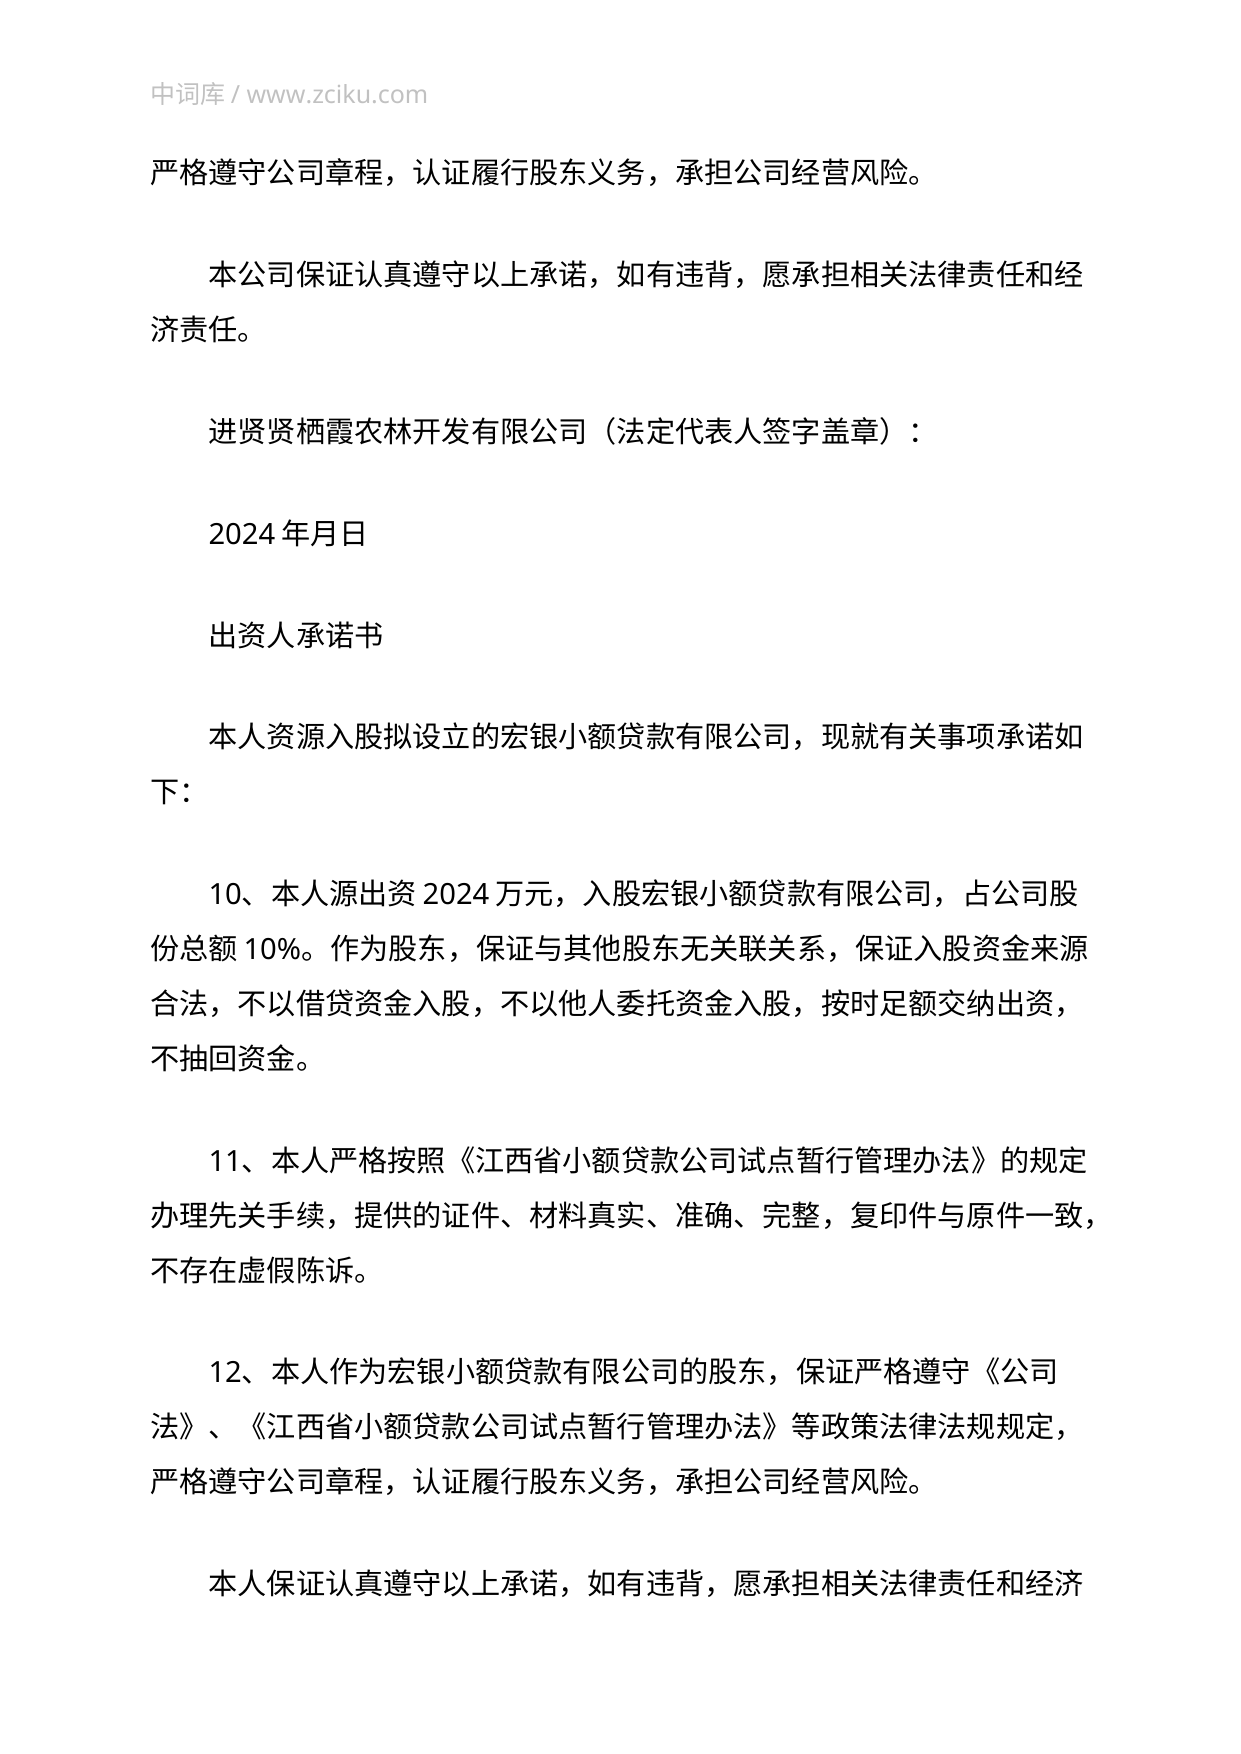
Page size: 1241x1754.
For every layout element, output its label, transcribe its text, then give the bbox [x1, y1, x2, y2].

text 本公司保证认真遵守以上承诺，如有违背，愿承担相关法律责任和经济责任。 [150, 252, 1090, 349]
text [150, 1561, 1090, 1603]
text 进贤贤栖霞农林开发有限公司（法定代表人签字盖章）： [150, 408, 1090, 451]
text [150, 150, 1090, 192]
text 11、本人严格按照《江西省小额贷款公司试点暂行管理办法》的规定办理先关手续，提供的证件、材料真实、准确、完整，复印件与原件一致，不存在虚假陈诉。 [150, 1137, 1090, 1289]
text 12、本人作为宏银小额贷款有限公司的股东，保证严格遵守《公司法》、《江西省小额贷款公司试点暂行管理办法》等政策法律法规规定，严格遵守公司章程，认证履行股东义务，承担公司经营风险。 [150, 1349, 1090, 1501]
text 10、本人源出资2024万元，入股宏银小额贷款有限公司，占公司股份总额10%。作为股东，保证与其他股东无关联关系，保证入股资金来源合法，不以借贷资金入股，不以他人委托资金入股，按时足额交纳出资，不抽回资金。 [150, 871, 1090, 1078]
text 2024年月日 [150, 510, 1090, 553]
text 本人资源入股拟设立的宏银小额贷款有限公司，现就有关事项承诺如下： [150, 714, 1090, 811]
text 出资人承诺书 [150, 612, 1090, 654]
